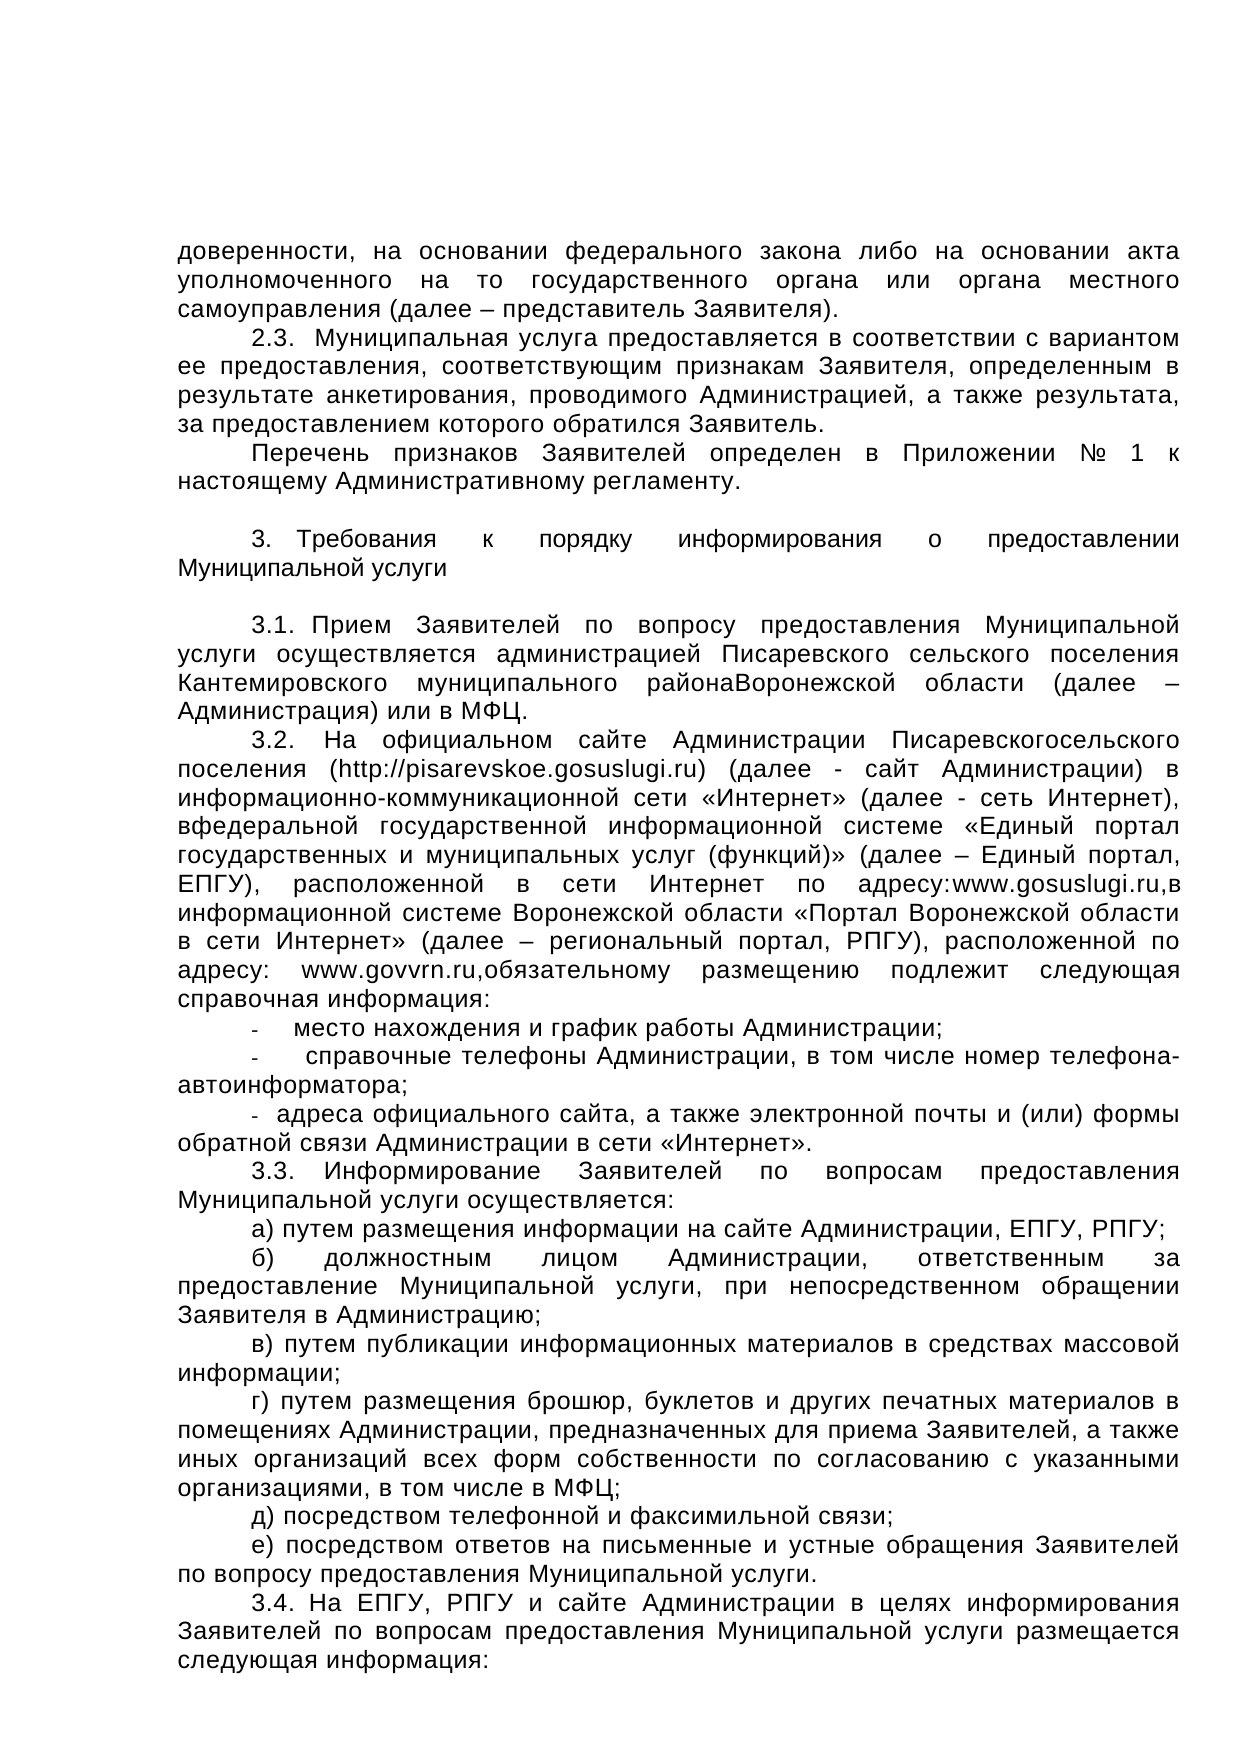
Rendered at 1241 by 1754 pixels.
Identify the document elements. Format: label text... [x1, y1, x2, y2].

list На официальном сайте Администрации Писаревскогосельского поселения (http://pisarevskoe.gosuslugi.ru) (далее - сайт Администрации) в информационно-коммуникационной сети «Интернет» (далее - сеть Интернет), вфедеральной государственной информационной системе «Единый портал государственных и муниципальных услуг (функций)» (далее – Единый портал, ЕПГУ), расположенной в сети Интернет по адресу:www.gosuslugi.ru,в информационной системе Воронежской области «Портал Воронежской области в сети Интернет» (далее – региональный портал, РПГУ), расположенной по адресу: www.govvrn.ru,обязательному размещению подлежит следующая справочная информация: [177, 725, 1181, 1012]
list Информирование Заявителей по вопросам предоставления Муниципальной услуги осуществляется: [177, 1156, 1181, 1214]
list На ЕПГУ, РПГУ и сайте Администрации в целях информирования Заявителей по вопросам предоставления Муниципальной услуги размещается следующая информация: [177, 1587, 1181, 1674]
text а) путем размещения информации на сайте Администрации, ЕПГУ, РПГУ; [177, 1214, 1181, 1242]
text Перечень признаков Заявителей определен в Приложении № 1 к настоящему Административному регламенту. [177, 437, 1181, 495]
text б) должностным лицом Администрации, ответственным за предоставление Муниципальной услуги, при непосредственном обращении Заявителя в Администрацию; [177, 1242, 1181, 1329]
list справочные телефоны Администрации, в том числе номер телефона-автоинформатора; [177, 1041, 1181, 1099]
list адреса официального сайта, а также электронной почты и (или) формы обратной связи Администрации в сети «Интернет». [177, 1099, 1181, 1156]
text д) посредством телефонной и факсимильной связи; [177, 1501, 1181, 1530]
text г) путем размещения брошюр, буклетов и других печатных материалов в помещениях Администрации, предназначенных для приема Заявителей, а также иных организаций всех форм собственности по согласованию с указанными организациями, в том числе в МФЦ; [177, 1386, 1181, 1501]
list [177, 236, 1181, 322]
list место нахождения и график работы Администрации; [177, 1012, 1181, 1041]
list Муниципальная услуга предоставляется в соответствии с вариантом ее предоставления, соответствующим признакам Заявителя, определенным в результате анкетирования, проводимого Администрацией, а также результата, за предоставлением которого обратился Заявитель. [177, 322, 1181, 437]
text в) путем публикации информационных материалов в средствах массовой информации; [177, 1329, 1181, 1386]
list Прием Заявителей по вопросу предоставления Муниципальной услуги осуществляется администрацией Писаревского сельского поселения Кантемировского муниципального районаВоронежской области (далее –Администрация) или в МФЦ. [177, 610, 1181, 725]
text е) посредством ответов на письменные и устные обращения Заявителей по вопросу предоставления Муниципальной услуги. [177, 1530, 1181, 1587]
list Требования к порядку информирования о предоставлении Муниципальной услуги [177, 524, 1181, 581]
